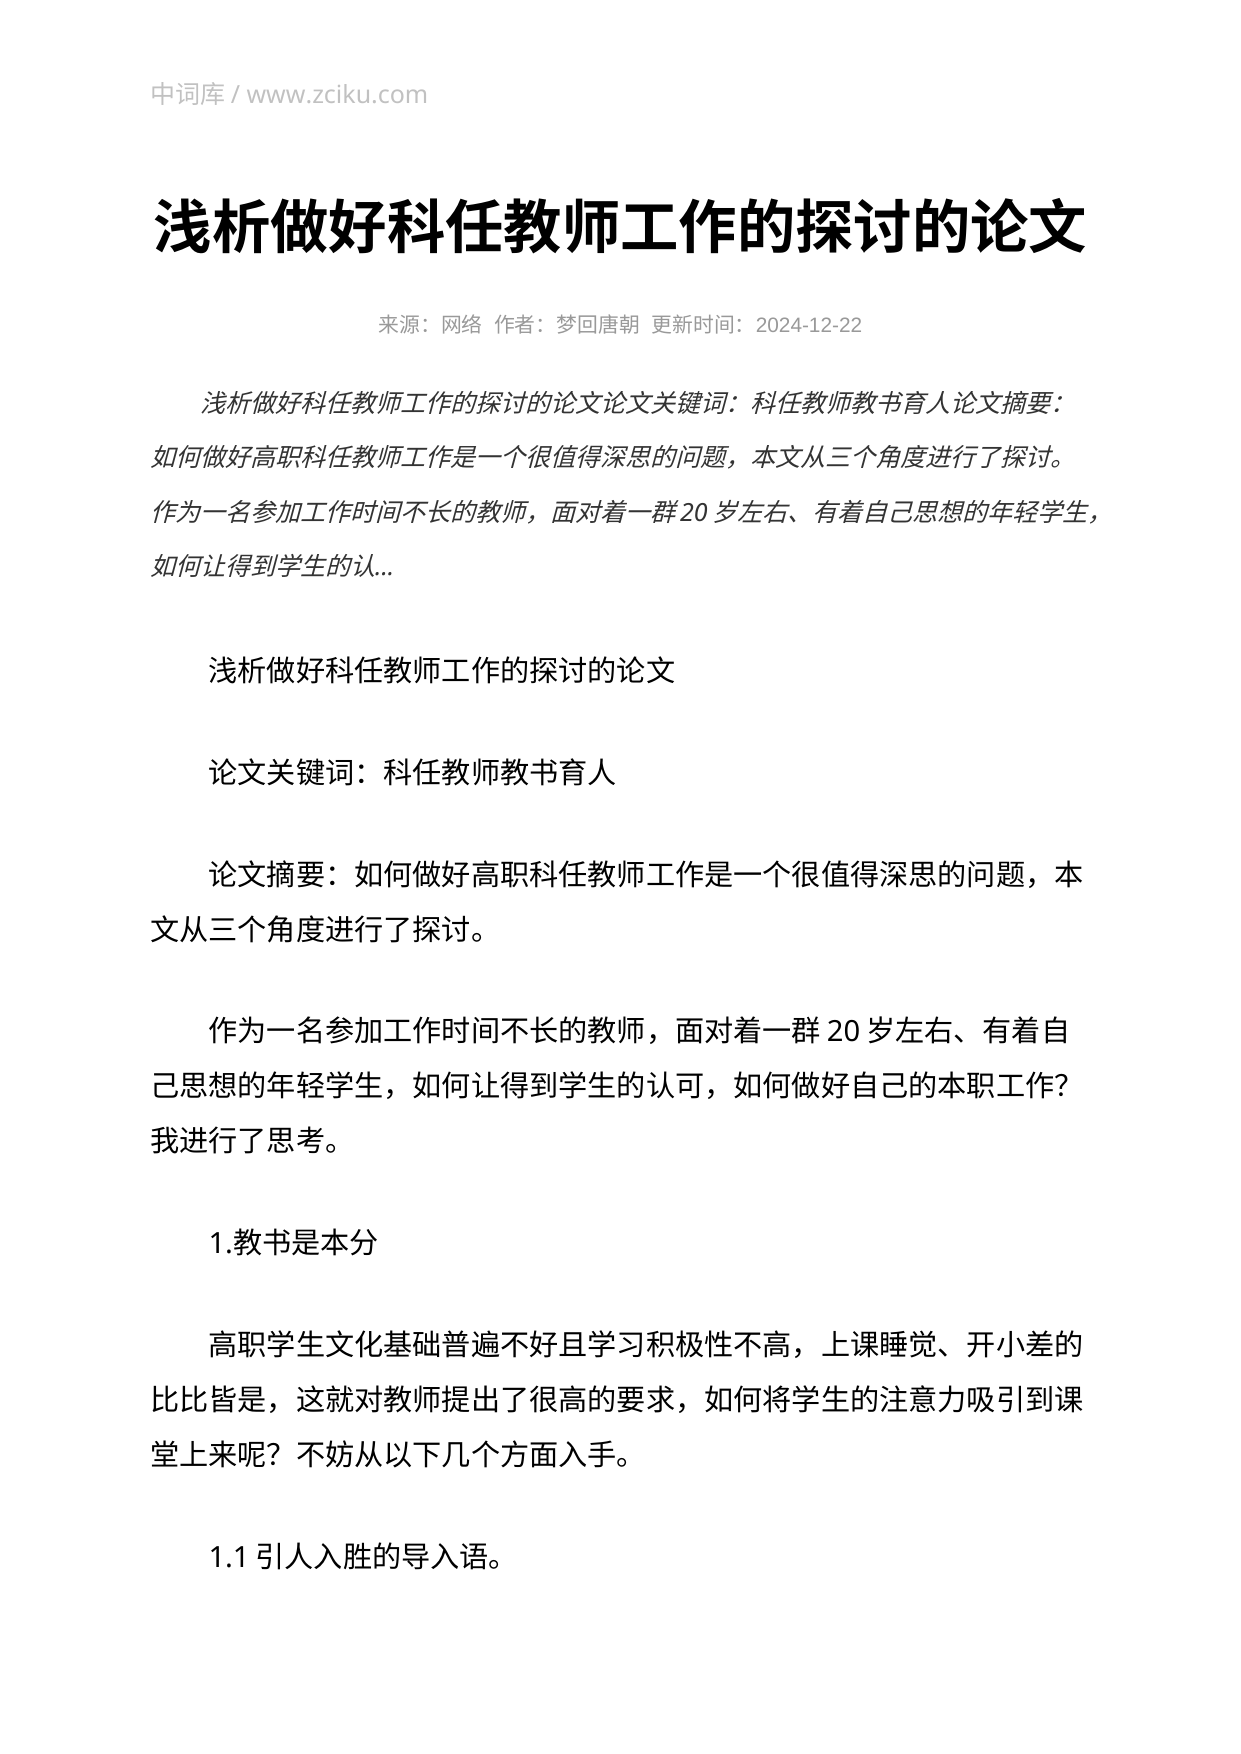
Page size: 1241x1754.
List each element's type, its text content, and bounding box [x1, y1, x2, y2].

text 作为一名参加工作时间不长的教师，面对着一群20岁左右、有着自己思想的年轻学生，如何让得到学生的认可，如何做好自己的本职工作？我进行了思考。 [150, 1008, 1090, 1160]
subtitle 浅析做好科任教师工作的探讨的论文 [150, 181, 1090, 266]
text 论文关键词：科任教师教书育人 [150, 749, 1090, 792]
text 1.教书是本分 [150, 1220, 1090, 1262]
text 高职学生文化基础普遍不好且学习积极性不高，上课睡觉、开小差的比比皆是，这就对教师提出了很高的要求，如何将学生的注意力吸引到课堂上来呢？不妨从以下几个方面入手。 [150, 1322, 1090, 1474]
text 浅析做好科任教师工作的探讨的论文 [150, 648, 1090, 690]
text 1.1引人入胜的导入语。 [150, 1533, 1090, 1576]
text 论文摘要：如何做好高职科任教师工作是一个很值得深思的问题，本文从三个角度进行了探讨。 [150, 851, 1090, 948]
text 来源：网络 作者：梦回唐朝 更新时间：2024-12-22 [150, 313, 1090, 337]
text 浅析做好科任教师工作的探讨的论文论文关键词：科任教师教书育人论文摘要：如何做好高职科任教师工作是一个很值得深思的问题，本文从三个角度进行了探讨。作为一名参加工作时间不长的教师，面对着一群20岁左右、有着自己思想的年轻学生，如何让得到学生的认... [150, 383, 1090, 583]
